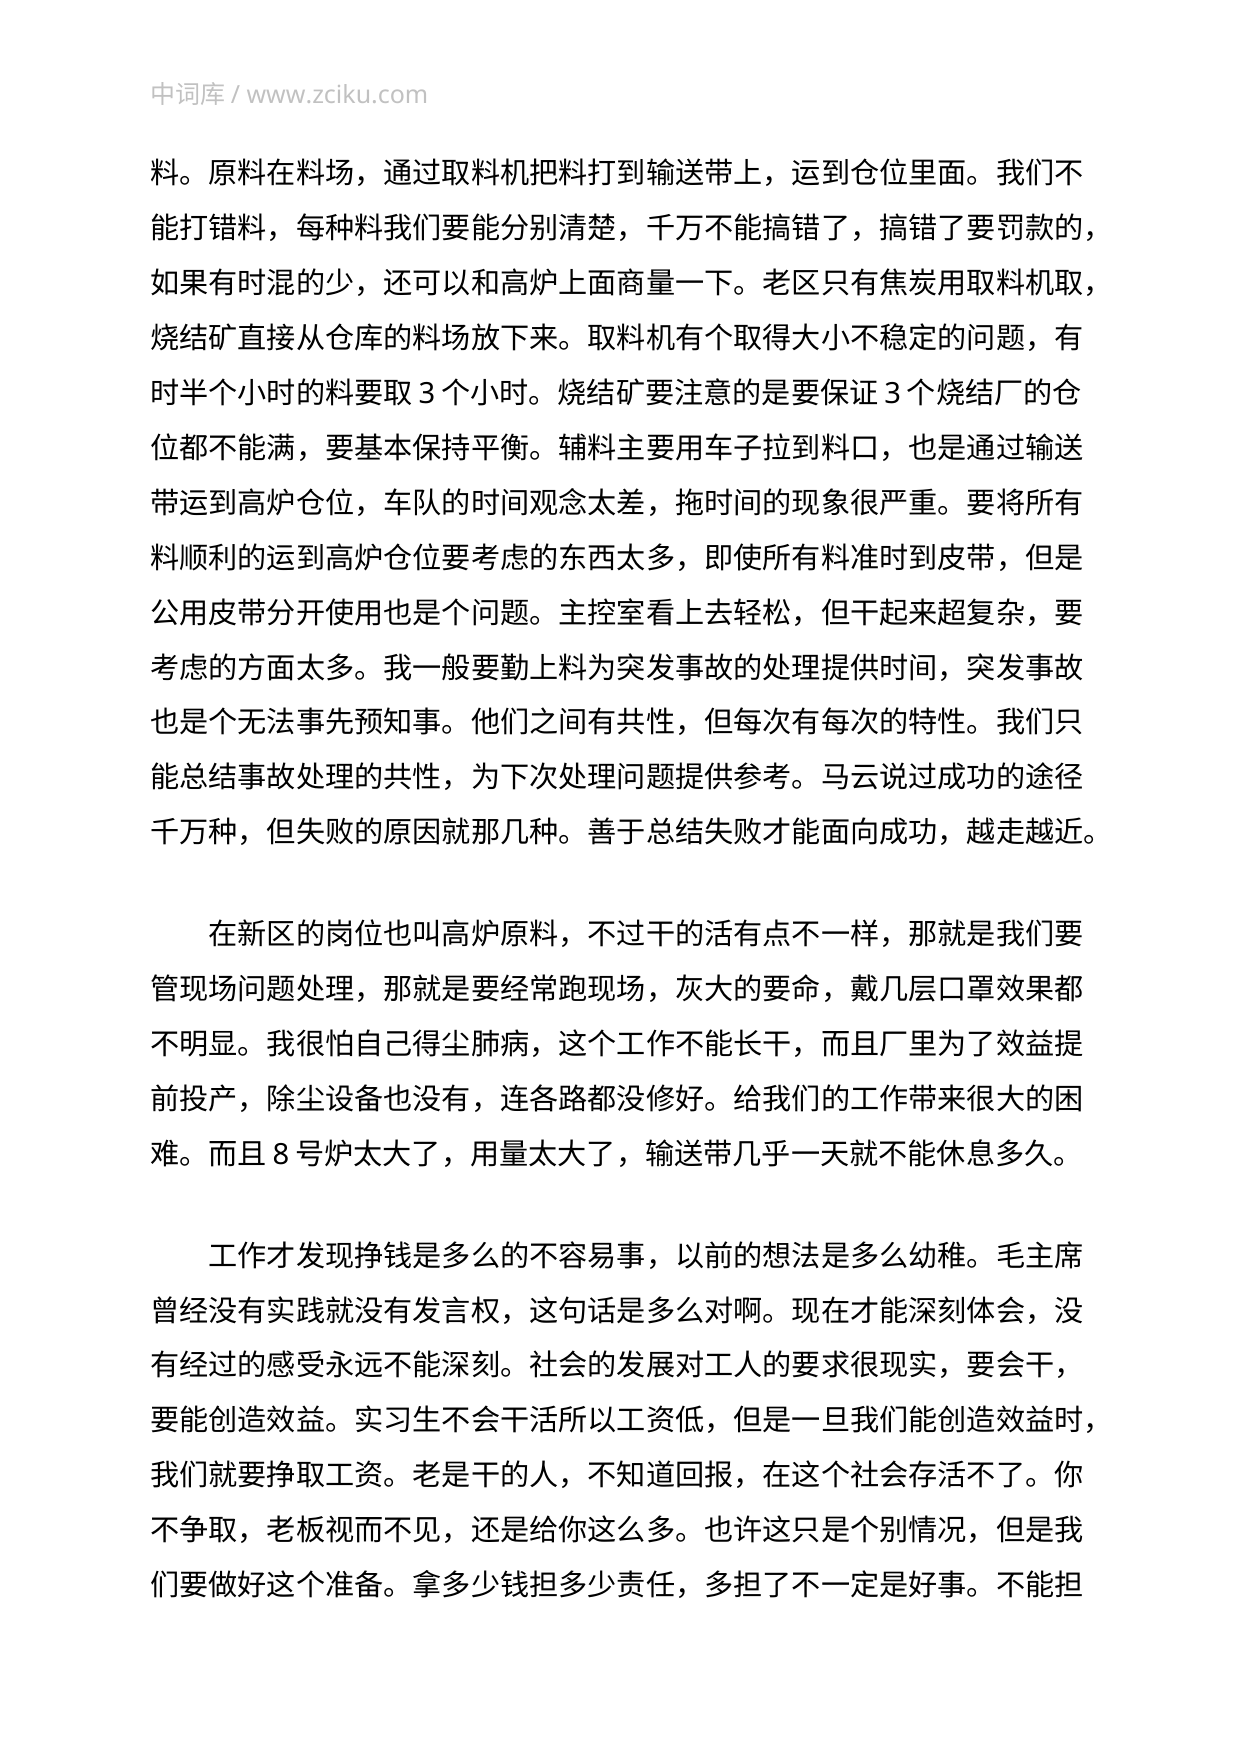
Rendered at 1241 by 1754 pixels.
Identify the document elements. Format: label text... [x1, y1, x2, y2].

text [150, 1232, 1090, 1604]
text 在新区的岗位也叫高炉原料，不过干的活有点不一样，那就是我们要管现场问题处理，那就是要经常跑现场，灰大的要命，戴几层口罩效果都不明显。我很怕自己得尘肺病，这个工作不能长干，而且厂里为了效益提前投产，除尘设备也没有，连各路都没修好。给我们的工作带来很大的困难。而且8号炉太大了，用量太大了，输送带几乎一天就不能休息多久。 [150, 911, 1090, 1173]
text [150, 150, 1090, 851]
